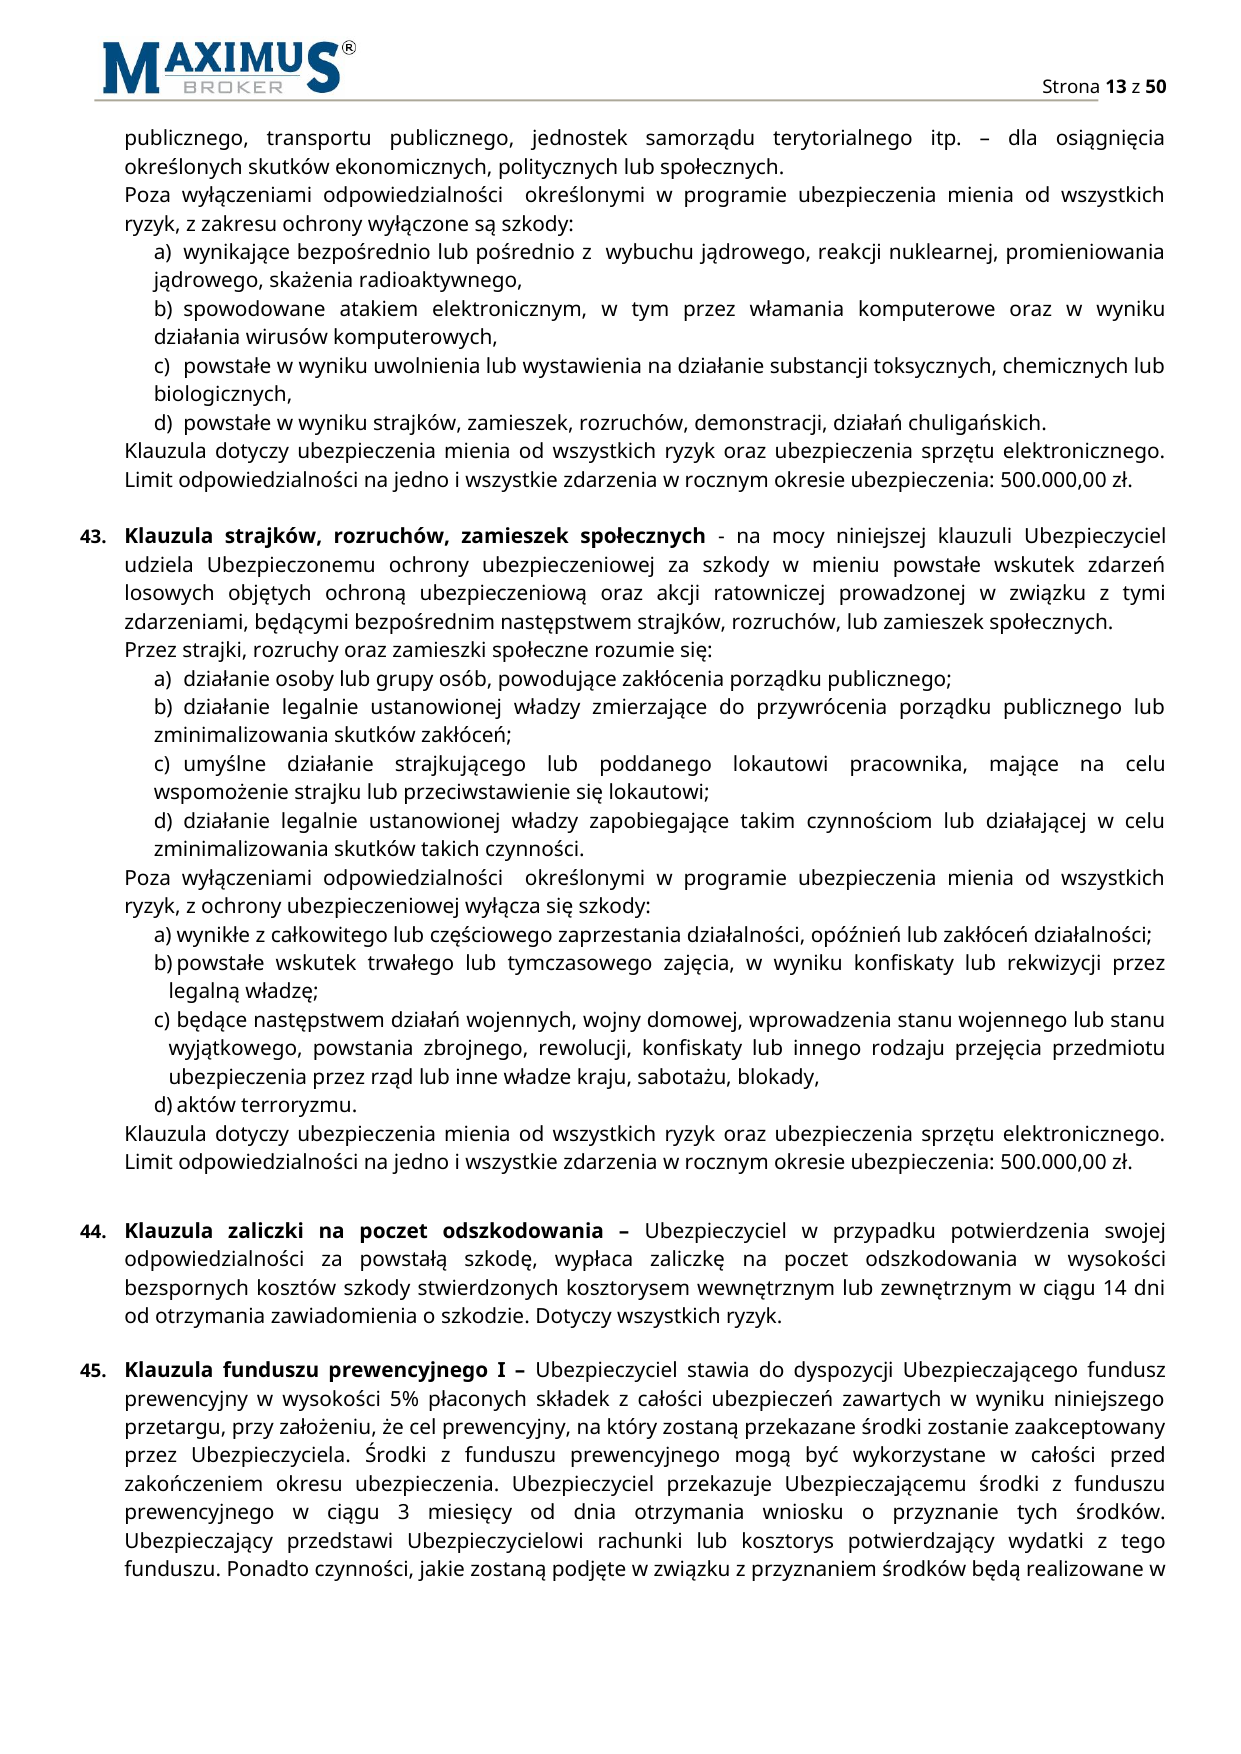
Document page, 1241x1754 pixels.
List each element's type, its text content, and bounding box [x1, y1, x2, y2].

list działanie osoby lub grupy osób, powodujące zakłócenia porządku publicznego; [153, 664, 1166, 692]
list Klauzula strajków, rozruchów, zamieszek społecznych - na mocy niniejszej klauzuli Ubezpieczyciel udziela Ubezpieczonemu ochrony ubezpieczeniowej za szkody w mieniu powstałe wskutek zdarzeń losowych objętych ochroną ubezpieczeniową oraz akcji ratowniczej prowadzonej w związku z tymi zdarzeniami, będącymi bezpośrednim następstwem strajków, rozruchów, lub zamieszek społecznych. [80, 522, 1166, 635]
list działanie legalnie ustanowionej władzy zapobiegające takim czynnościom lub działającej w celu zminimalizowania skutków takich czynności. [153, 806, 1166, 863]
list powstałe w wyniku uwolnienia lub wystawienia na działanie substancji toksycznych, chemicznych lub biologicznych, [153, 351, 1166, 408]
text Klauzula dotyczy ubezpieczenia mienia od wszystkich ryzyk oraz ubezpieczenia sprzętu elektronicznego. Limit odpowiedzialności na jedno i wszystkie zdarzenia w rocznym okresie ubezpieczenia: 500.000,00 zł. [124, 1119, 1166, 1176]
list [80, 123, 1166, 180]
list Klauzula zaliczki na poczet odszkodowania – Ubezpieczyciel w przypadku potwierdzenia swojej odpowiedzialności za powstałą szkodę, wypłaca zaliczkę na poczet odszkodowania w wysokości bezspornych kosztów szkody stwierdzonych kosztorysem wewnętrznym lub zewnętrznym w ciągu 14 dni od otrzymania zawiadomienia o szkodzie. Dotyczy wszystkich ryzyk. [80, 1216, 1166, 1329]
list powstałe w wyniku strajków, zamieszek, rozruchów, demonstracji, działań chuligańskich. [153, 408, 1166, 436]
picture [97, 36, 362, 98]
text Poza wyłączeniami odpowiedzialności określonymi w programie ubezpieczenia mienia od wszystkich ryzyk, z zakresu ochrony wyłączone są szkody: [124, 180, 1166, 237]
list wynikające bezpośrednio lub pośrednio z wybuchu jądrowego, reakcji nuklearnej, promieniowania jądrowego, skażenia radioaktywnego, [153, 237, 1166, 294]
list umyślne działanie strajkującego lub poddanego lokautowi pracownika, mające na celu wspomożenie strajku lub przeciwstawienie się lokautowi; [153, 749, 1166, 806]
text Klauzula dotyczy ubezpieczenia mienia od wszystkich ryzyk oraz ubezpieczenia sprzętu elektronicznego. Limit odpowiedzialności na jedno i wszystkie zdarzenia w rocznym okresie ubezpieczenia: 500.000,00 zł. [124, 436, 1166, 493]
list będące następstwem działań wojennych, wojny domowej, wprowadzenia stanu wojennego lub stanu wyjątkowego, powstania zbrojnego, rewolucji, konfiskaty lub innego rodzaju przejęcia przedmiotu ubezpieczenia przez rząd lub inne władze kraju, sabotażu, blokady, [153, 1005, 1166, 1090]
list powstałe wskutek trwałego lub tymczasowego zajęcia, w wyniku konfiskaty lub rekwizycji przez legalną władzę; [153, 948, 1166, 1005]
text Przez strajki, rozruchy oraz zamieszki społeczne rozumie się: [124, 635, 1166, 664]
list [80, 1355, 1166, 1583]
list aktów terroryzmu. [153, 1090, 1166, 1119]
text Poza wyłączeniami odpowiedzialności określonymi w programie ubezpieczenia mienia od wszystkich ryzyk, z ochrony ubezpieczeniowej wyłącza się szkody: [124, 863, 1166, 920]
list wynikłe z całkowitego lub częściowego zaprzestania działalności, opóźnień lub zakłóceń działalności; [153, 920, 1166, 948]
list spowodowane atakiem elektronicznym, w tym przez włamania komputerowe oraz w wyniku działania wirusów komputerowych, [153, 294, 1166, 351]
list działanie legalnie ustanowionej władzy zmierzające do przywrócenia porządku publicznego lub zminimalizowania skutków zakłóceń; [153, 692, 1166, 749]
